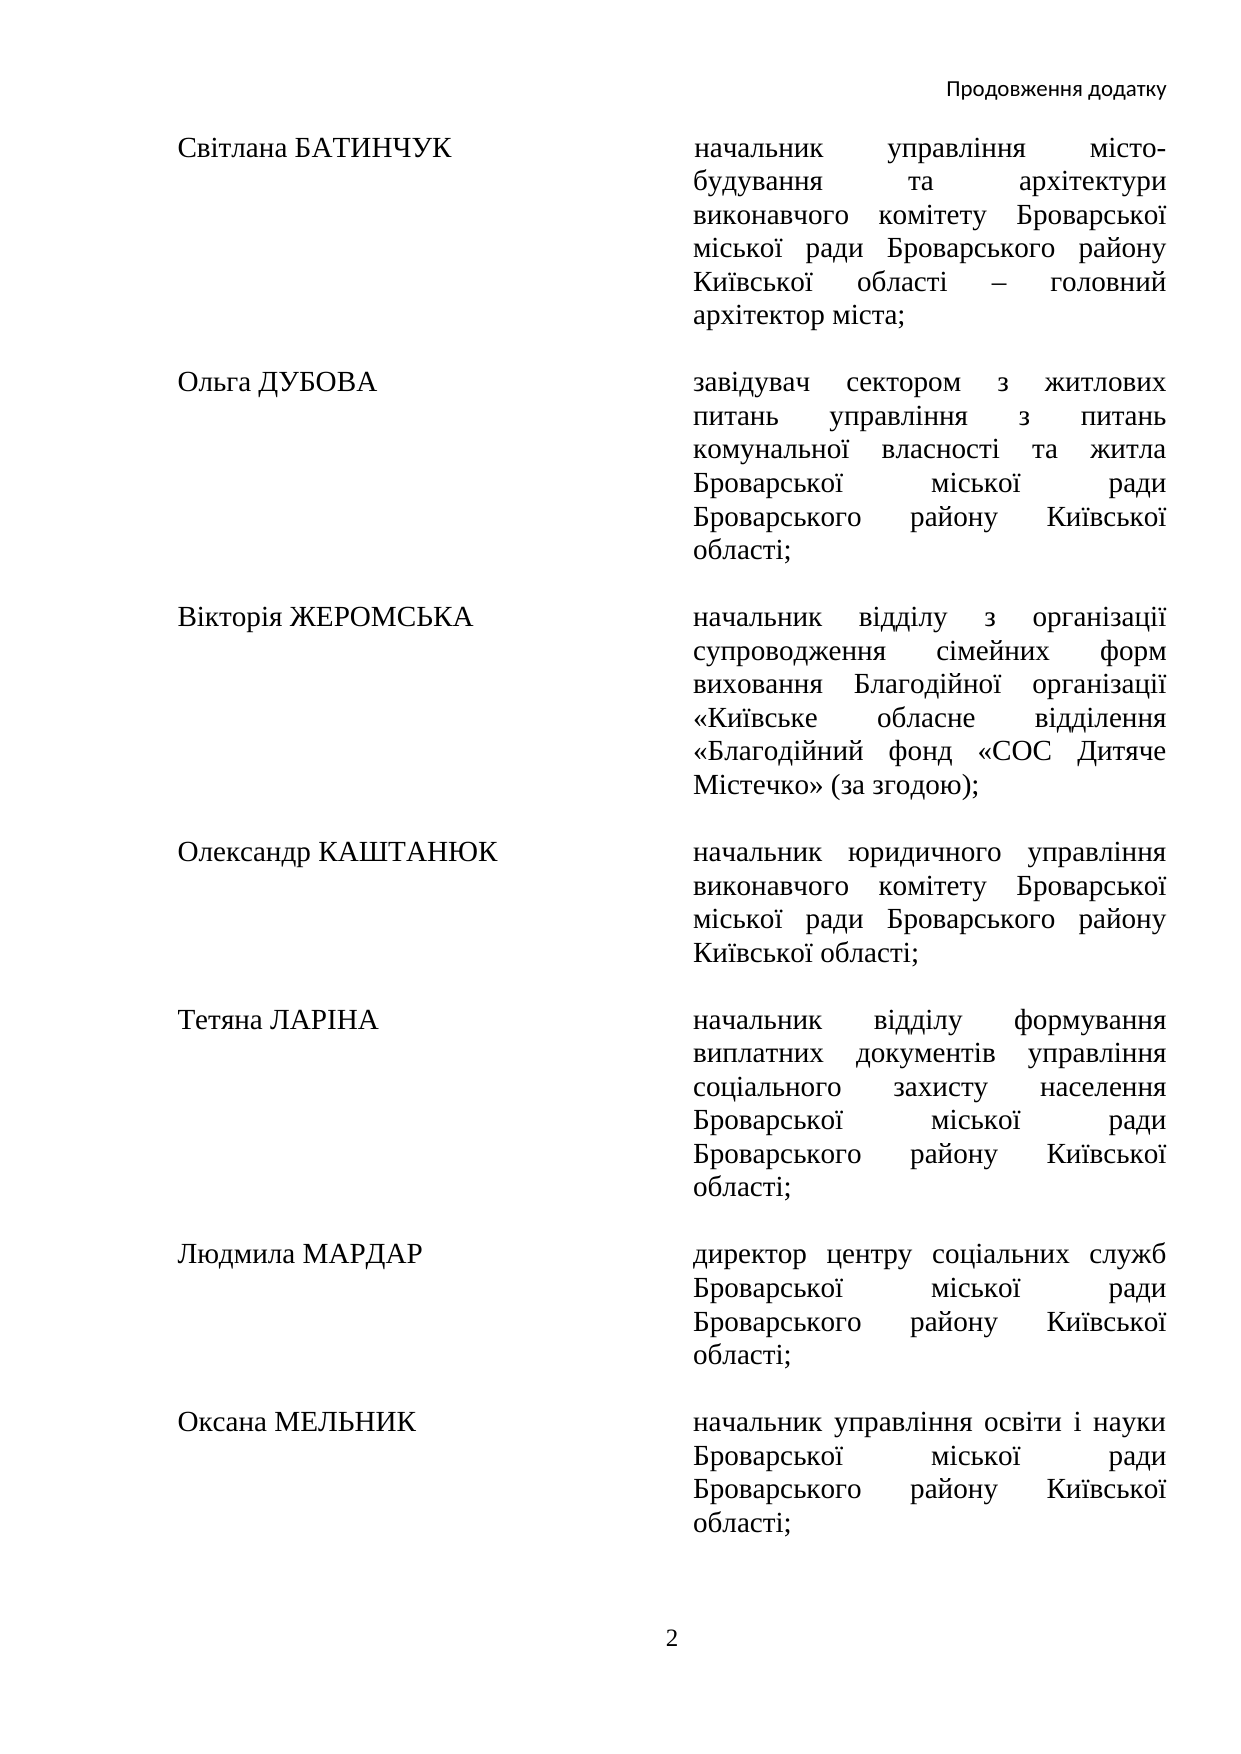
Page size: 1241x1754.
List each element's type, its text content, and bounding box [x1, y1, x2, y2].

text Оксана МЕЛЬНИК начальник управління освіти і науки Броварської міської ради Броварського району Київської області; [177, 1404, 1167, 1538]
text Тетяна ЛАРІНА начальник відділу формування виплатних документів управління соціального захисту населення Броварської міської ради Броварського району Київської області; [177, 1002, 1167, 1203]
text Світлана БАТИНЧУК начальник управління місто-будування та архітектури виконавчого комітету Броварської міської ради Броварського району Київської області – головний архітектор міста; [177, 130, 1167, 331]
text Ольга ДУБОВА завідувач сектором з житлових питань управління з питань комунальної власності та житла Броварської міської ради Броварського району Київської області; [177, 364, 1167, 566]
text Вікторія ЖЕРОМСЬКА начальник відділу з організації супроводження сімейних форм виховання Благодійної організації «Київське обласне відділення «Благодійний фонд «СОС Дитяче Містечко» (за згодою); [177, 599, 1167, 801]
text Людмила МАРДАР директор центру соціальних служб Броварської міської ради Броварського району Київської області; [177, 1237, 1167, 1371]
text Олександр КАШТАНЮК начальник юридичного управління виконавчого комітету Броварської міської ради Броварського району Київської області; [177, 834, 1167, 968]
